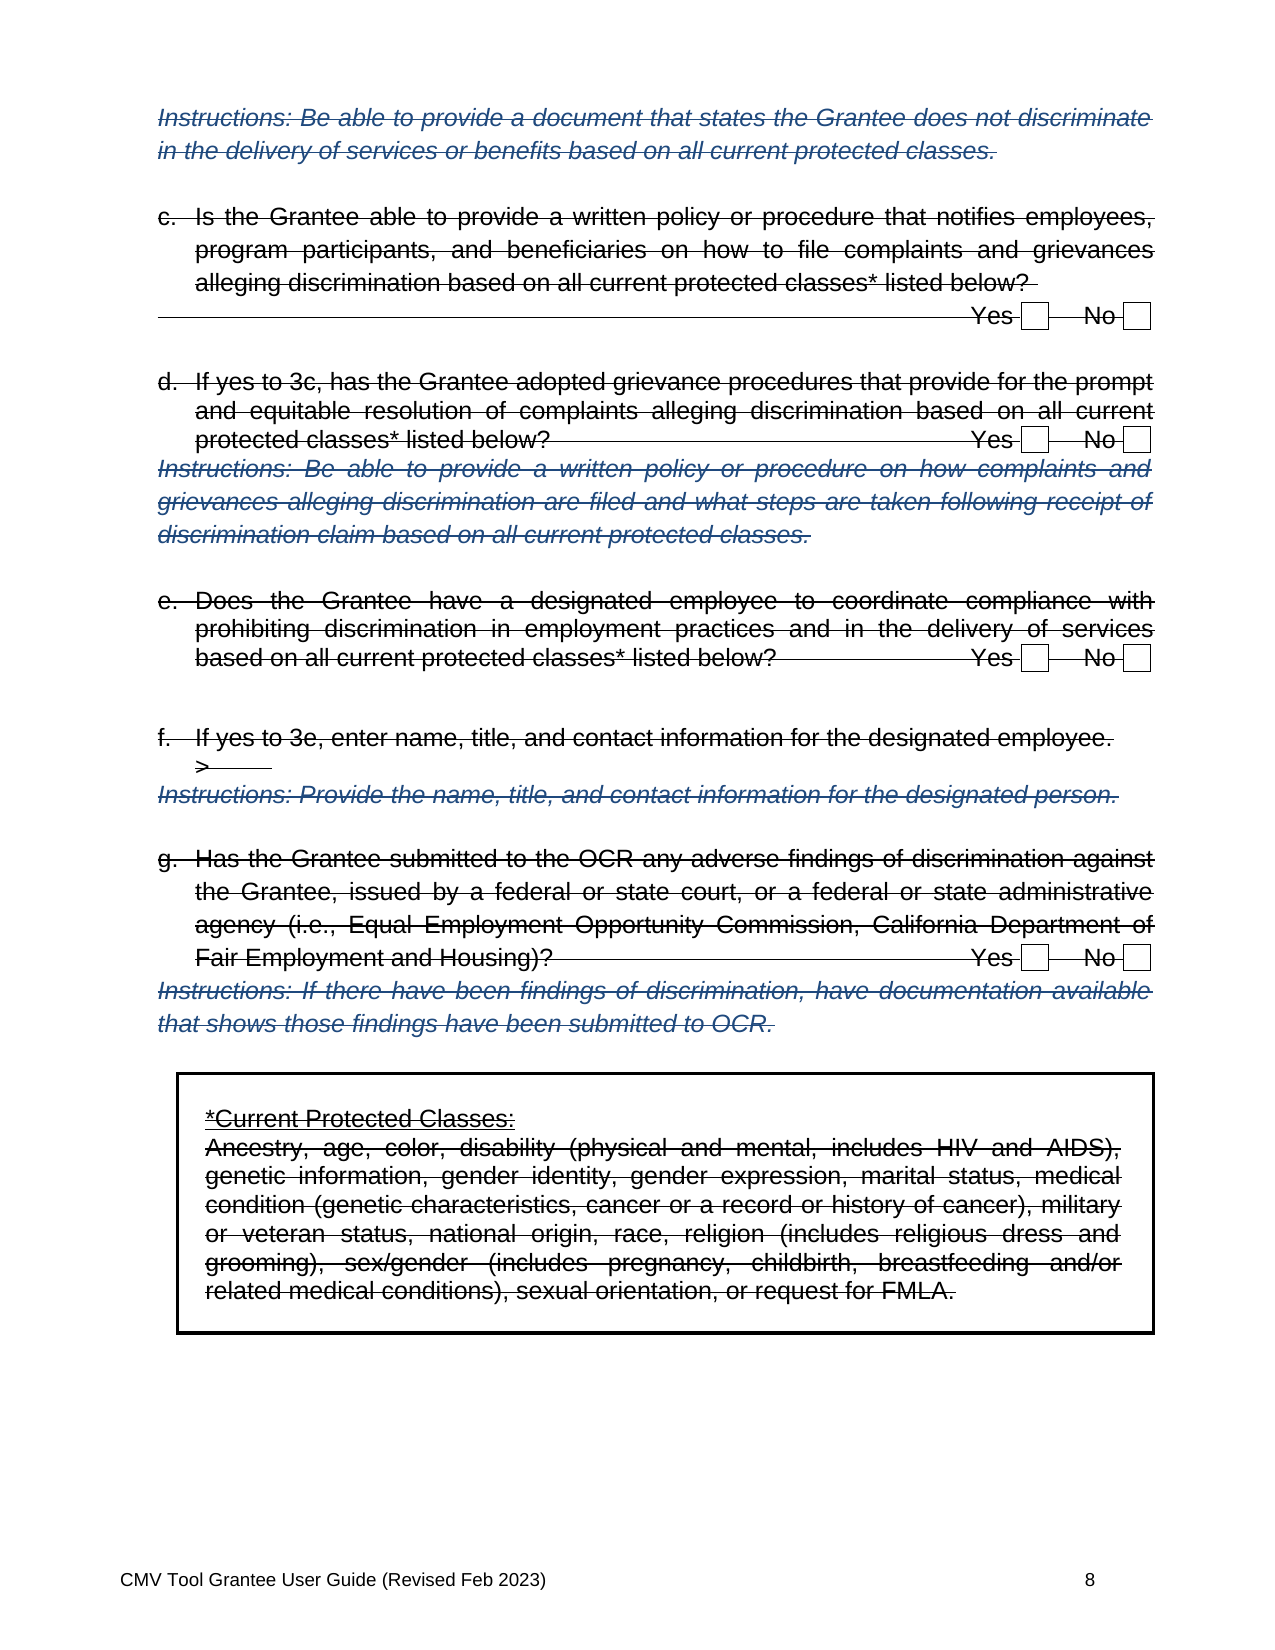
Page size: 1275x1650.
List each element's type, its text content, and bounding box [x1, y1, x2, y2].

table_header *Current Protected Classes: Ancestry, age, color, disability (physical and mental, includes HIV and AIDS), genetic information, gender identity, gender expression, marital status, medical condition (genetic characteristics, cancer or a record or history of cancer), military or veteran status, national origin, race, religion (includes religious dress and grooming), sex/gender (includes pregnancy, childbirth, breastfeeding and/or related medical conditions), sexual orientation, or request for FMLA. [179, 1075, 1152, 1331]
list Does the Grantee have a designated employee to coordinate compliance with prohibiting discrimination in employment practices and in the delivery of services based on all current protected classes* listed below? Yes No [157, 602, 1155, 672]
text Yes No [157, 301, 1155, 330]
text Instructions: Be able to provide a written policy or procedure on how complaints and grievances alleging discrimination are filed and what steps are taken following receipt of discrimination claim based on all current protected classes. [157, 453, 1155, 548]
text Instructions: Be able to provide a document that states the Grantee does not discriminate in the delivery of services or benefits based on all current protected classes. [157, 103, 1155, 165]
list Is the Grantee able to provide a written policy or procedure that notifies employees, program participants, and beneficiaries on how to file complaints and grievances alleging discrimination based on all current protected classes* listed below? [157, 219, 1155, 297]
list If yes to 3c, has the Grantee adopted grievance procedures that provide for the prompt and equitable resolution of complaints alleging discrimination based on all current protected classes* listed below? Yes No [157, 367, 1155, 453]
list > [195, 752, 1155, 780]
list Is the Grantee able to provide a written policy or procedure that notifies employees, program participants, and beneficiaries on how to file complaints and grievances alleging discrimination based on all current protected classes* listed below? [157, 202, 1155, 218]
list Does the Grantee have a designated employee to coordinate compliance with prohibiting discrimination in employment practices and in the delivery of services based on all current protected classes* listed below? Yes No [157, 586, 1155, 601]
text Instructions: If there have been findings of discrimination, have documentation available that shows those findings have been submitted to OCR. [157, 976, 1155, 1037]
text g. Has the Grantee submitted to the OCR any adverse findings of discrimination against the Grantee, issued by a federal or state court, or a federal or state administrative agency (i.e., Equal Employment Opportunity Commission, California Department of Fair Employment and Housing)? Yes No [157, 860, 1155, 971]
text Instructions: Provide the name, title, and contact information for the designated person. [157, 780, 1155, 809]
list If yes to 3e, enter name, title, and contact information for the designated employee. [157, 723, 1155, 752]
